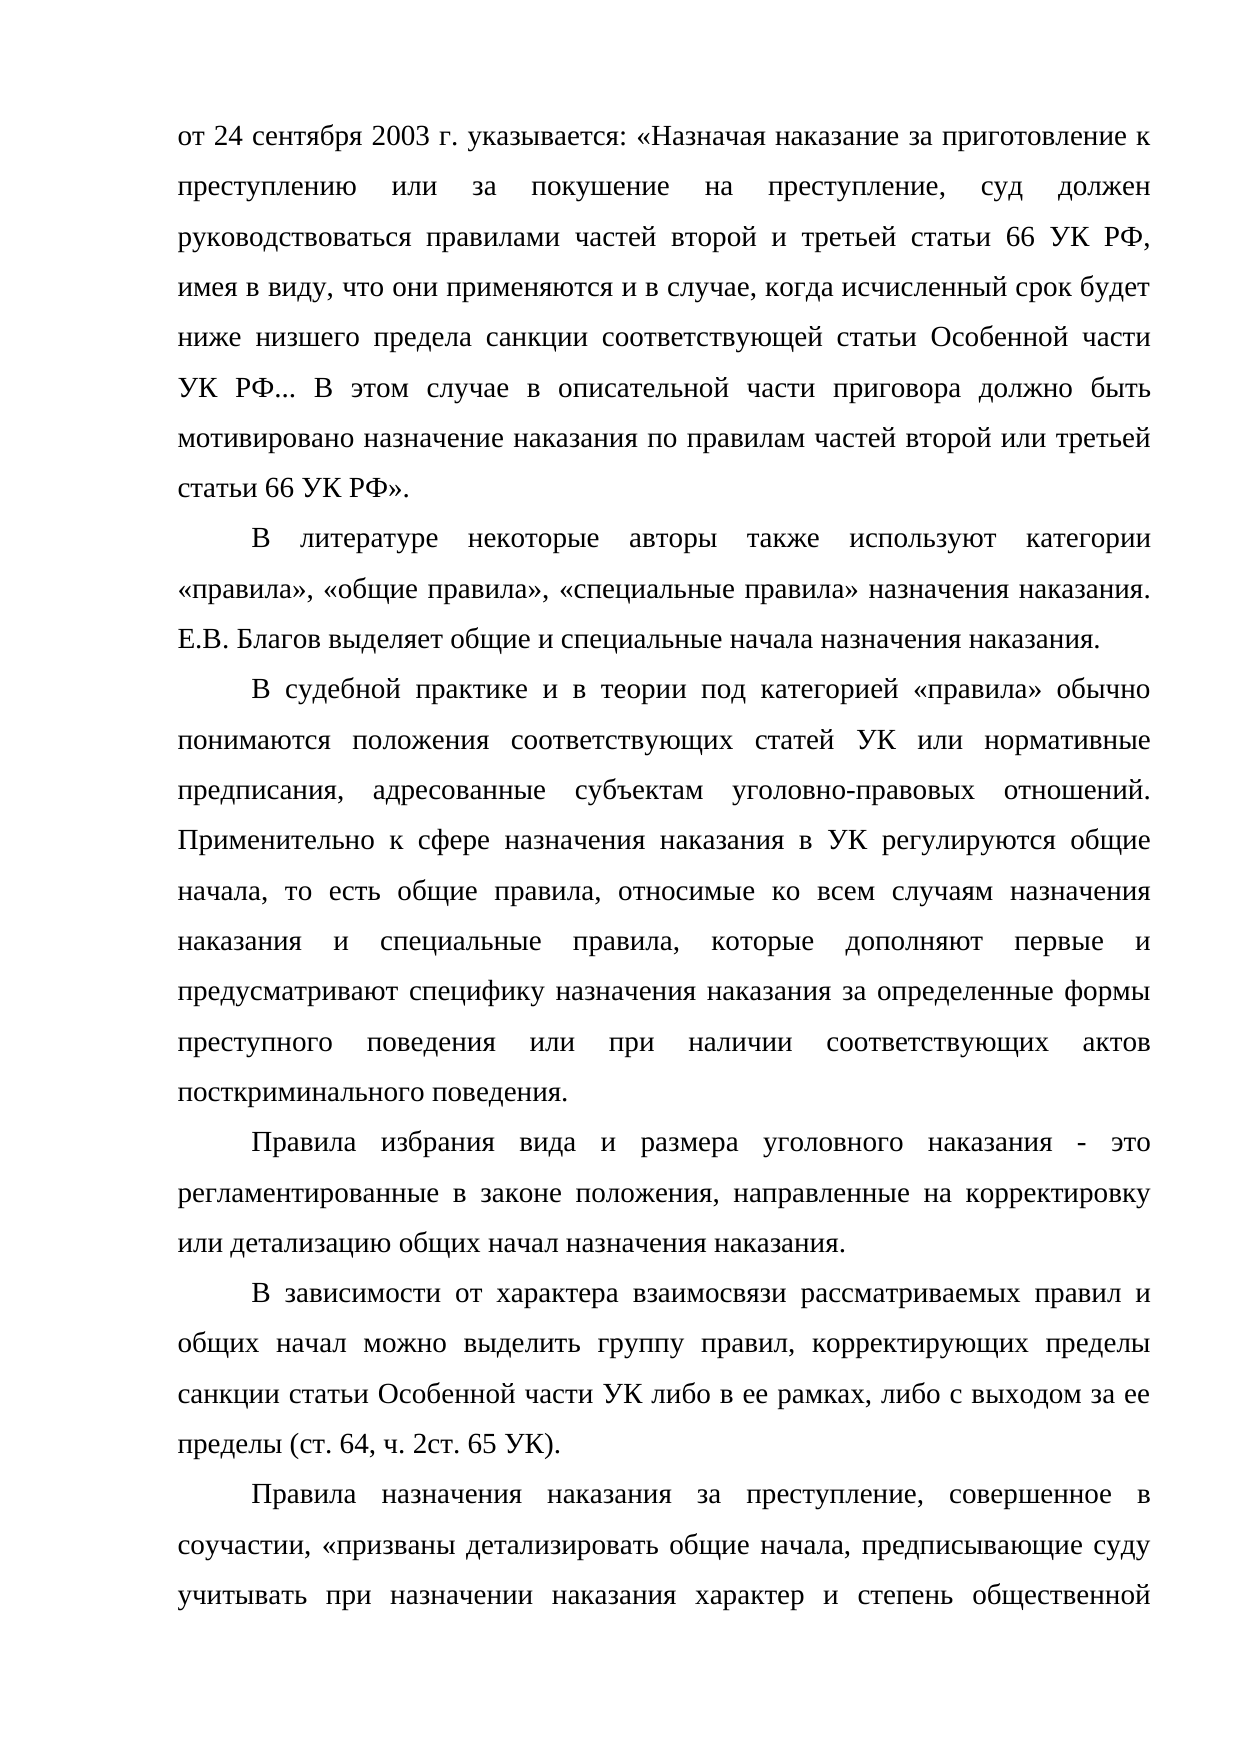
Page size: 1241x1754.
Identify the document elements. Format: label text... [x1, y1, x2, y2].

text В зависимости от характера взаимосвязи рассматриваемых правил и общих начал можно выделить группу правил, корректирующих пределы санкции статьи Особенной части УК либо в ее рамках, либо с выходом за ее пределы (ст. 64, ч. 2ст. 65 УК). [177, 1275, 1152, 1460]
text В судебной практике и в теории под категорией «правила» обычно понимаются положения соответствующих статей УК или нормативные предписания, адресованные субъектам уголовно-правовых отношений. Применительно к сфере назначения наказания в УК регулируются общие начала, то есть общие правила, относимые ко всем случаям назначения наказания и специальные правила, которые дополняют первые и предусматривают специфику назначения наказания за определенные формы преступного поведения или при наличии соответствующих актов посткриминального поведения. [177, 672, 1152, 1108]
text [177, 118, 1152, 504]
text В литературе некоторые авторы также используют категории «правила», «общие правила», «специальные правила» назначения наказания. Е.В. Благов выделяет общие и специальные начала назначения наказания. [177, 521, 1152, 655]
text Правила избрания вида и размера уголовного наказания - это регламентированные в законе положения, направленные на корректировку или детализацию общих начал назначения наказания. [177, 1124, 1152, 1258]
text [177, 1477, 1152, 1611]
